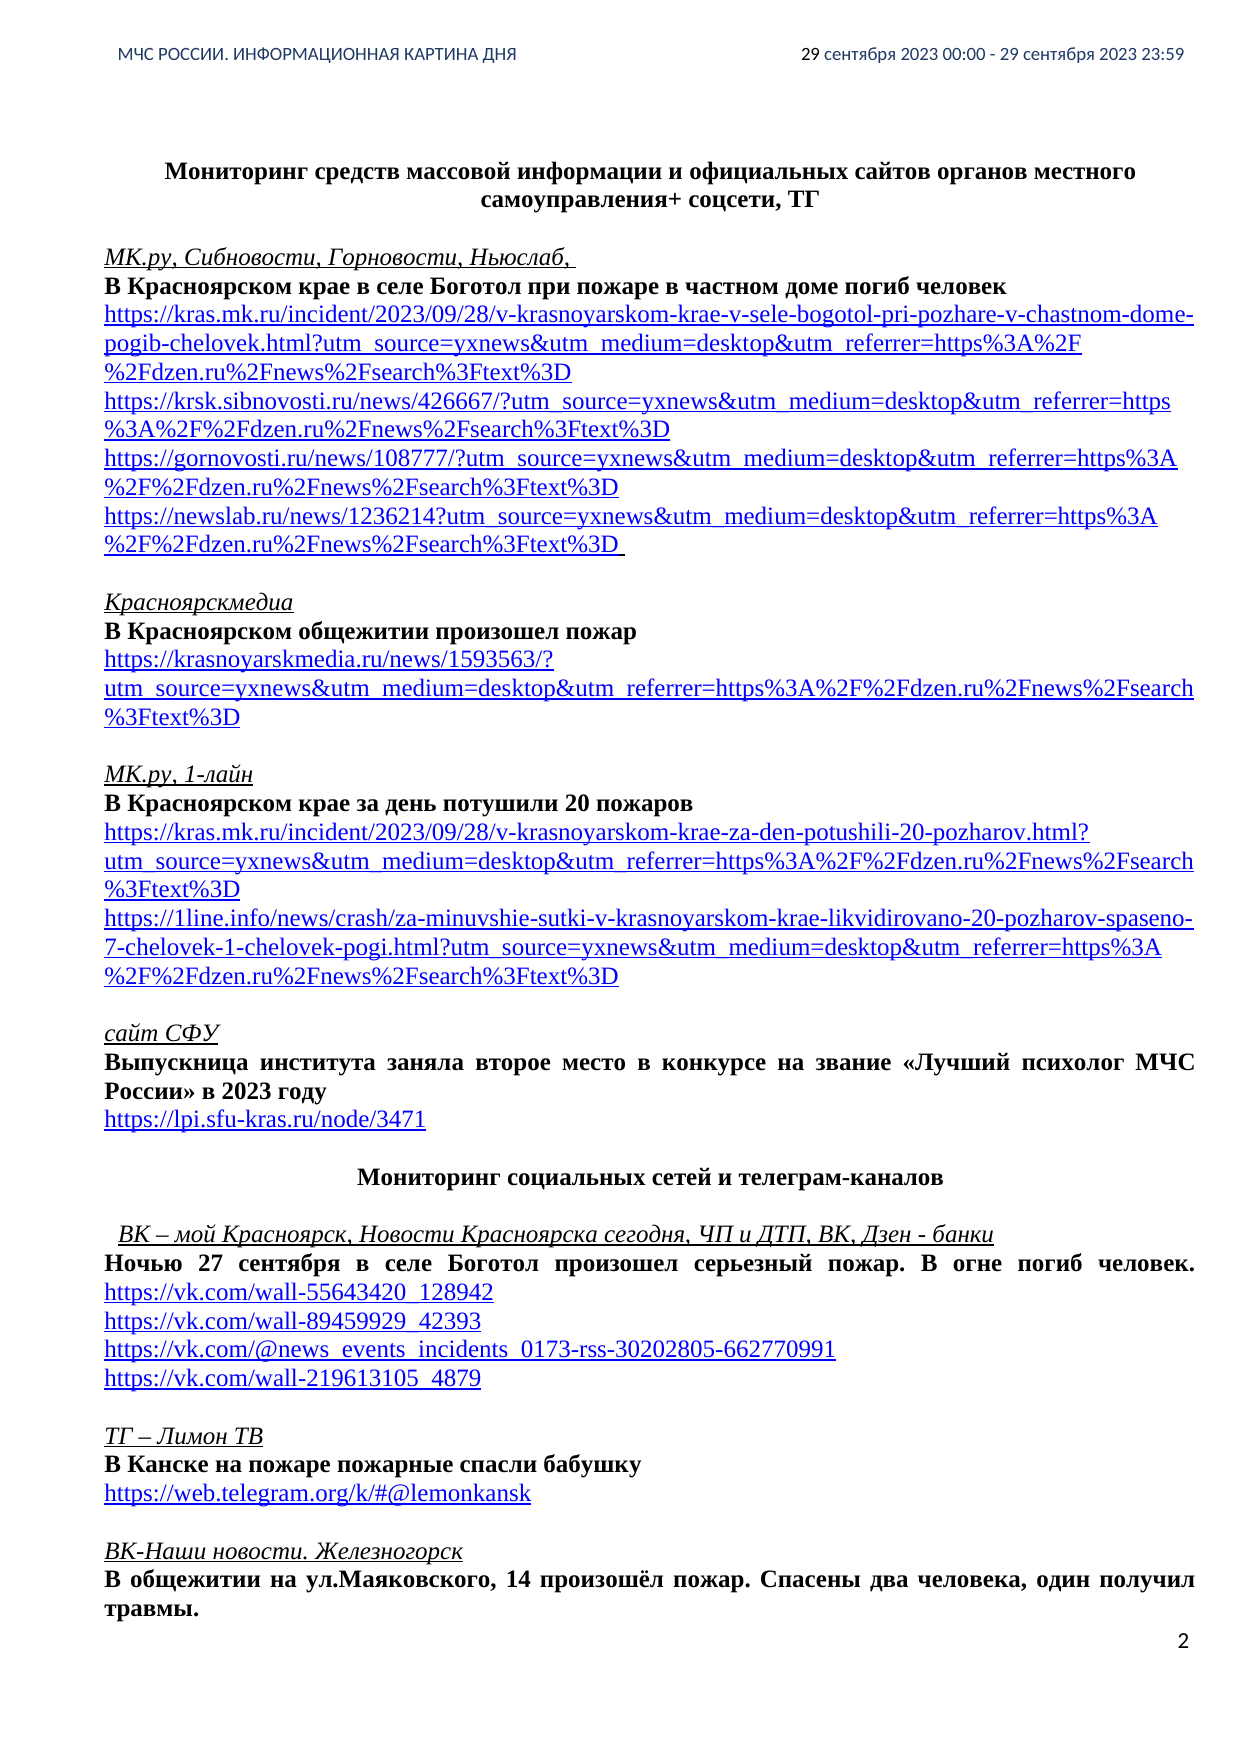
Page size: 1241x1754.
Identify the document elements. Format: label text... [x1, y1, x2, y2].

text В Красноярском общежитии произошел пожар [104, 616, 1196, 644]
text МК.ру, 1-лайн [104, 759, 1196, 788]
text В Канске на пожаре пожарные спасли бабушку [104, 1449, 1196, 1478]
text https://newslab.ru/news/1236214?utm_source=yxnews&utm_medium=desktop&utm_referrer=https%3A%2F%2Fdzen.ru%2Fnews%2Fsearch%3Ftext%3D [104, 501, 1196, 558]
list Мониторинг средств массовой информации и официальных сайтов органов местного самоуправления+ соцсети, ТГ [104, 156, 1196, 213]
text https://vk.com/wall-219613105_4879 [104, 1363, 1196, 1392]
text https://krasnoyarskmedia.ru/news/1593563/?utm_source=yxnews&utm_medium=desktop&utm_referrer=https%3A%2F%2Fdzen.ru%2Fnews%2Fsearch%3Ftext%3D [104, 644, 1196, 731]
text https://vk.com/wall-89459929_42393 [104, 1306, 1196, 1334]
text ВК-Наши новости. Железногорск [104, 1536, 1196, 1564]
text В Красноярском крае за день потушили 20 пожаров [104, 788, 1196, 817]
text В общежитии на ул.Маяковского, 14 произошёл пожар. Спасены два человека, один получил травмы. [104, 1564, 1196, 1622]
text https://kras.mk.ru/incident/2023/09/28/v-krasnoyarskom-krae-za-den-potushili-20-pozharov.html?utm_source=yxnews&utm_medium=desktop&utm_referrer=https%3A%2F%2Fdzen.ru%2Fnews%2Fsearch%3Ftext%3D [104, 817, 1196, 903]
text https://kras.mk.ru/incident/2023/09/28/v-krasnoyarskom-krae-v-sele-bogotol-pri-pozhare-v-chastnom-dome-pogib-chelovek.html?utm_source=yxnews&utm_medium=desktop&utm_referrer=https%3A%2F%2Fdzen.ru%2Fnews%2Fsearch%3Ftext%3D [104, 299, 1196, 386]
text https://gornovosti.ru/news/108777/?utm_source=yxnews&utm_medium=desktop&utm_referrer=https%3A%2F%2Fdzen.ru%2Fnews%2Fsearch%3Ftext%3D [104, 443, 1196, 501]
text https://web.telegram.org/k/#@lemonkansk [104, 1478, 1196, 1507]
text Выпускница института заняла второе место в конкурсе на звание «Лучший психолог МЧС России» в 2023 году [104, 1047, 1196, 1104]
text МК.ру, Сибновости, Горновости, Ньюслаб, [104, 242, 1196, 271]
text ВК – мой Красноярск, Новости Красноярска сегодня, ЧП и ДТП, ВК, Дзен - банки [118, 1219, 1196, 1248]
text Мониторинг социальных сетей и телеграм-каналов [104, 1162, 1196, 1191]
text ТГ – Лимон ТВ [104, 1421, 1196, 1449]
text https://krsk.sibnovosti.ru/news/426667/?utm_source=yxnews&utm_medium=desktop&utm_referrer=https%3A%2F%2Fdzen.ru%2Fnews%2Fsearch%3Ftext%3D [104, 386, 1196, 443]
text https://vk.com/@news_events_incidents_0173-rss-30202805-662770991 [104, 1334, 1196, 1363]
text https://1line.info/news/crash/za-minuvshie-sutki-v-krasnoyarskom-krae-likvidirovano-20-pozharov-spaseno-7-chelovek-1-chelovek-pogi.html?utm_source=yxnews&utm_medium=desktop&utm_referrer=https%3A%2F%2Fdzen.ru%2Fnews%2Fsearch%3Ftext%3D [104, 903, 1196, 989]
text сайт СФУ [104, 1018, 1196, 1047]
text В Красноярском крае в селе Боготол при пожаре в частном доме погиб человек [104, 271, 1196, 299]
text Ночью 27 сентября в селе Боготол произошел серьезный пожар. В огне погиб человек. https://vk.com/wall-55643420_128942 [104, 1248, 1196, 1306]
text https://lpi.sfu-kras.ru/node/3471 [104, 1104, 1196, 1133]
text Красноярскмедиа [104, 587, 1196, 616]
